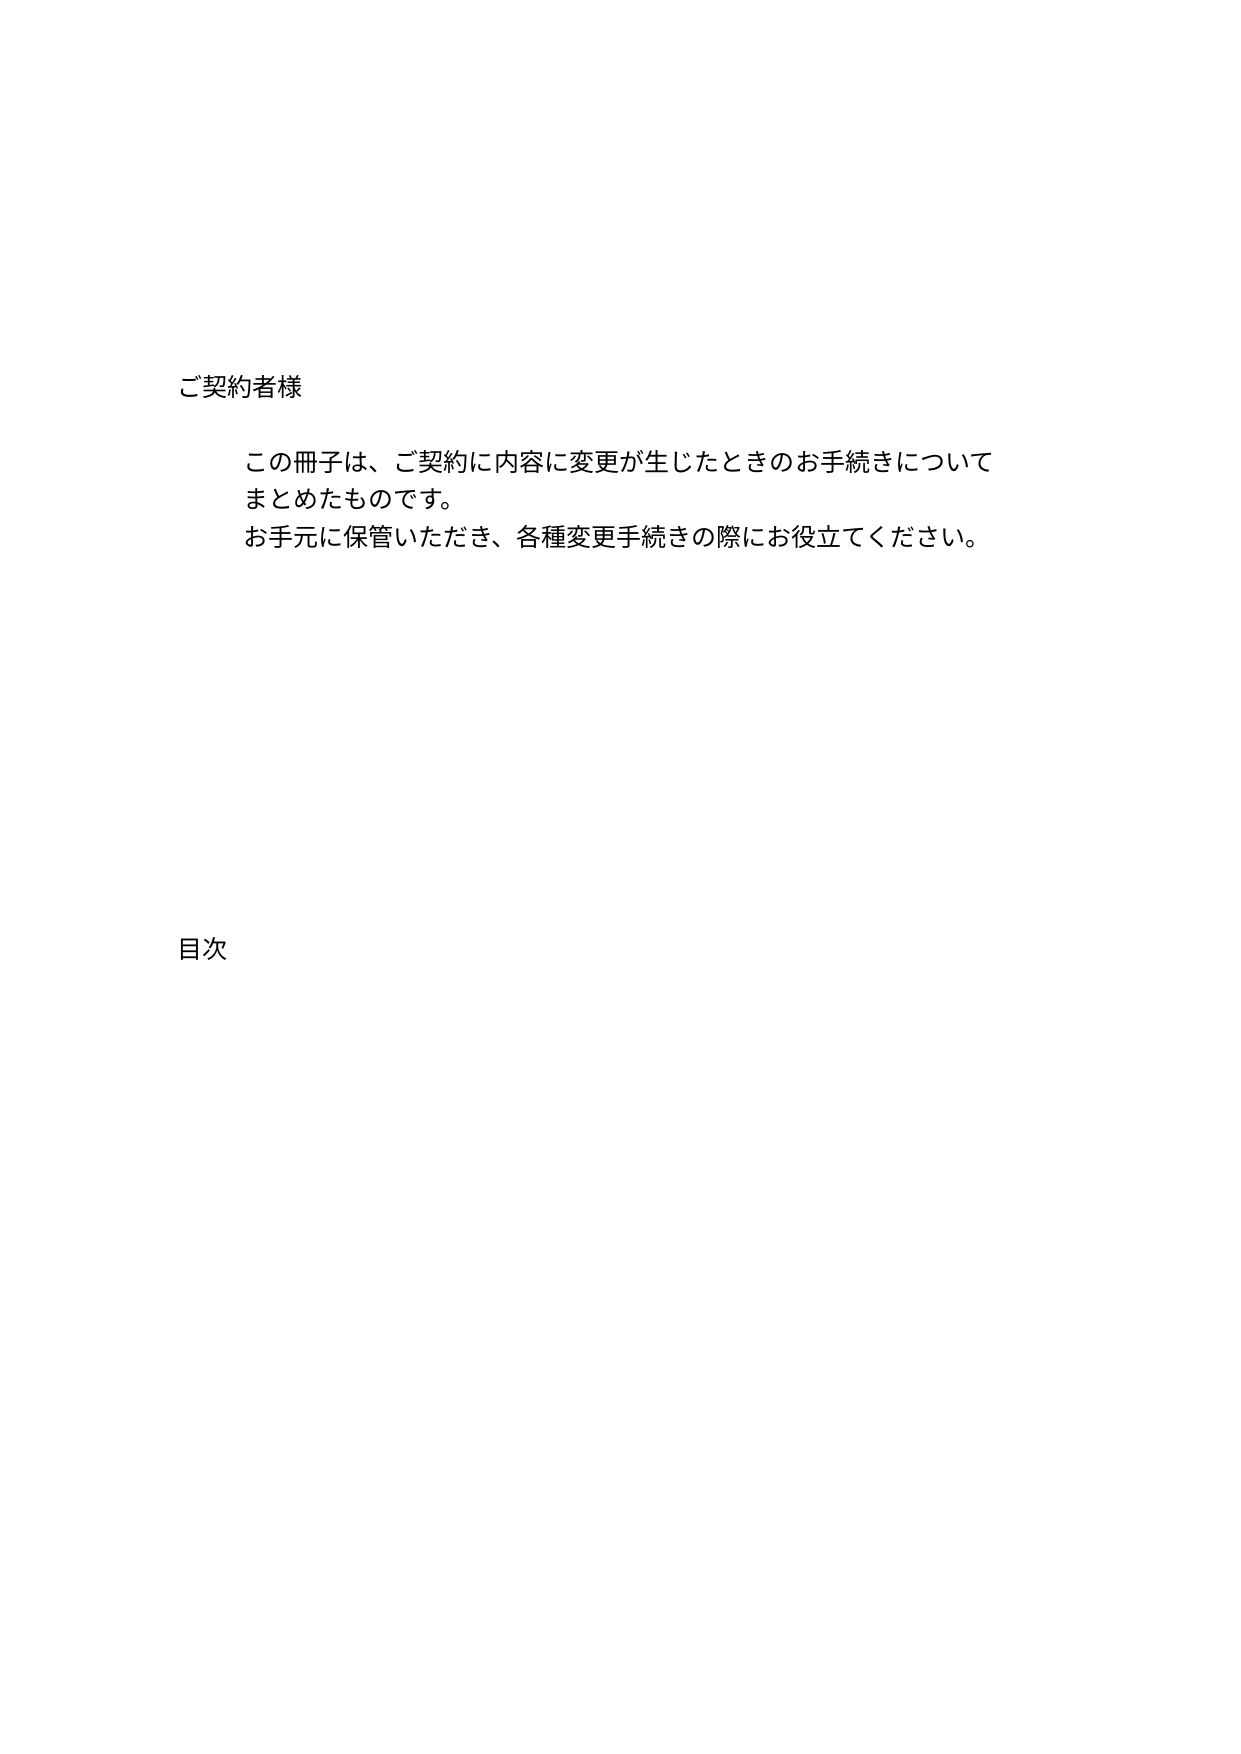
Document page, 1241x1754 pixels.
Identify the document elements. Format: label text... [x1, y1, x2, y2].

text 目次 [177, 929, 1063, 967]
text この冊子は、ご契約に内容に変更が生じたときのお手続きについてまとめたものです。 [243, 442, 997, 517]
text お手元に保管いただき、各種変更手続きの際にお役立てください。 [243, 517, 997, 554]
text ご契約者様 [177, 367, 1063, 404]
